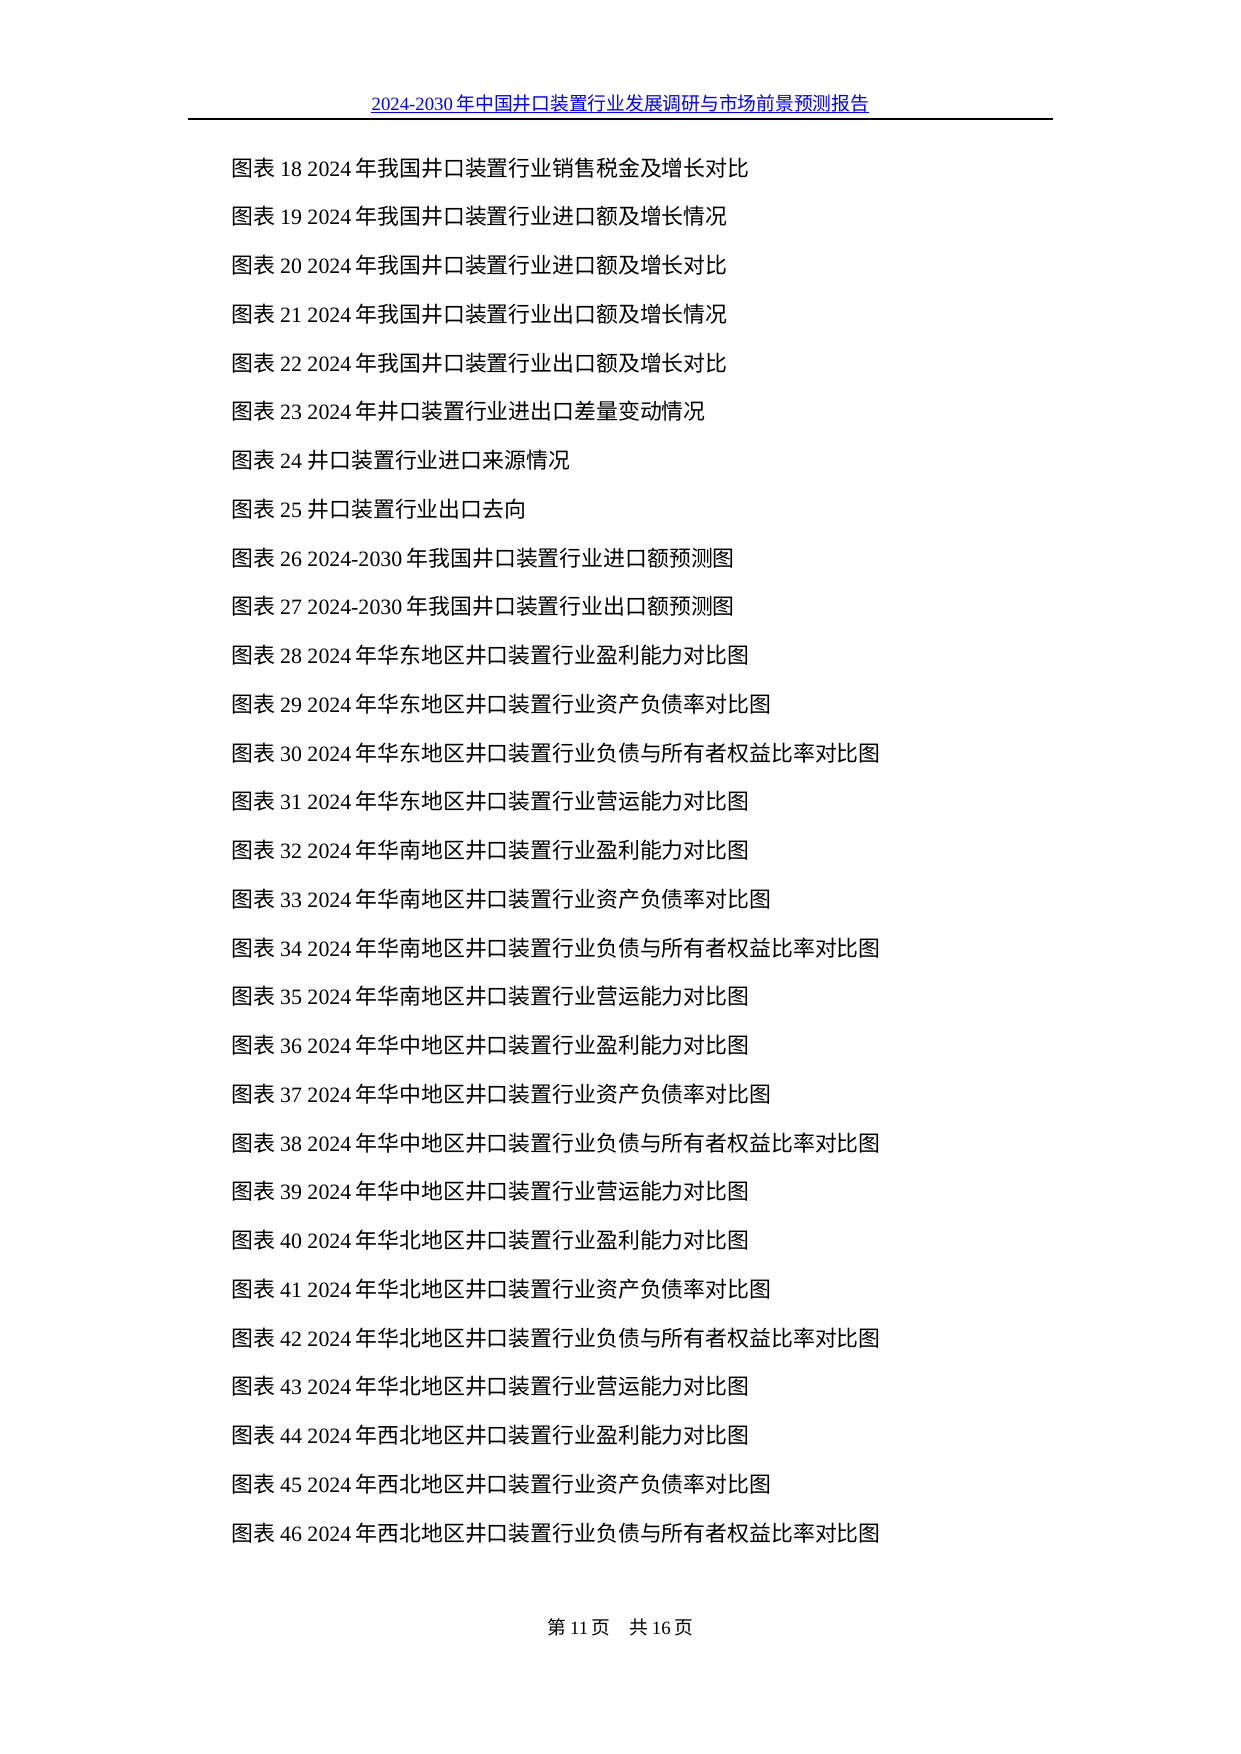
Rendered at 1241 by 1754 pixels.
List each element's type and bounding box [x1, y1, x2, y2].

text [187, 150, 1053, 1548]
